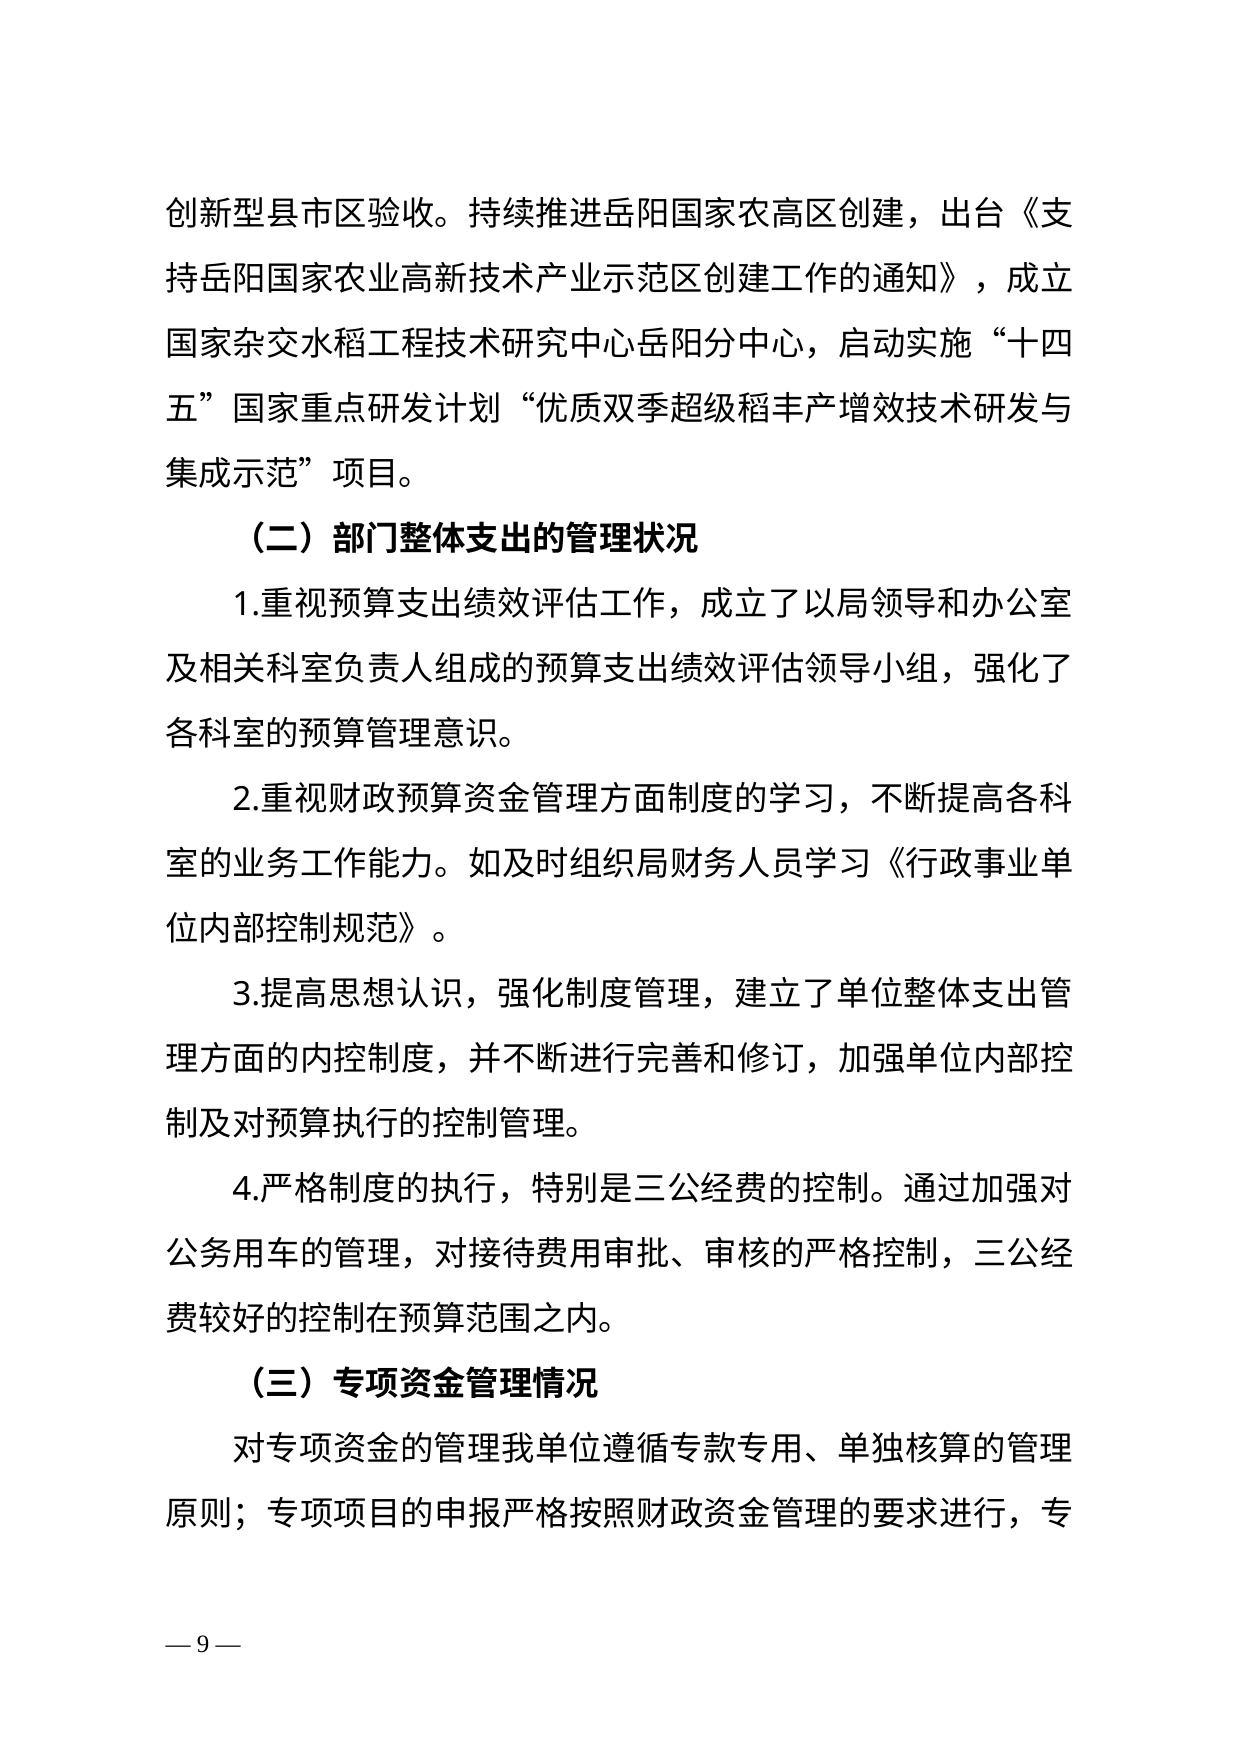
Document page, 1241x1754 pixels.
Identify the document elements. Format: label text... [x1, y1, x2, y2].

text 3.提高思想认识，强化制度管理，建立了单位整体支出管理方面的内控制度，并不断进行完善和修订，加强单位内部控制及对预算执行的控制管理。 [165, 958, 1075, 1153]
text 1.重视预算支出绩效评估工作，成立了以局领导和办公室及相关科室负责人组成的预算支出绩效评估领导小组，强化了各科室的预算管理意识。 [165, 568, 1075, 763]
text 4.严格制度的执行，特别是三公经费的控制。通过加强对公务用车的管理，对接待费用审批、审核的严格控制，三公经费较好的控制在预算范围之内。 [165, 1153, 1075, 1348]
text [165, 178, 1075, 503]
list （三）专项资金管理情况 [165, 1348, 1075, 1413]
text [165, 1413, 1075, 1543]
text 2.重视财政预算资金管理方面制度的学习，不断提高各科室的业务工作能力。如及时组织局财务人员学习《行政事业单位内部控制规范》。 [165, 763, 1075, 958]
list （二）部门整体支出的管理状况 [165, 503, 1075, 568]
